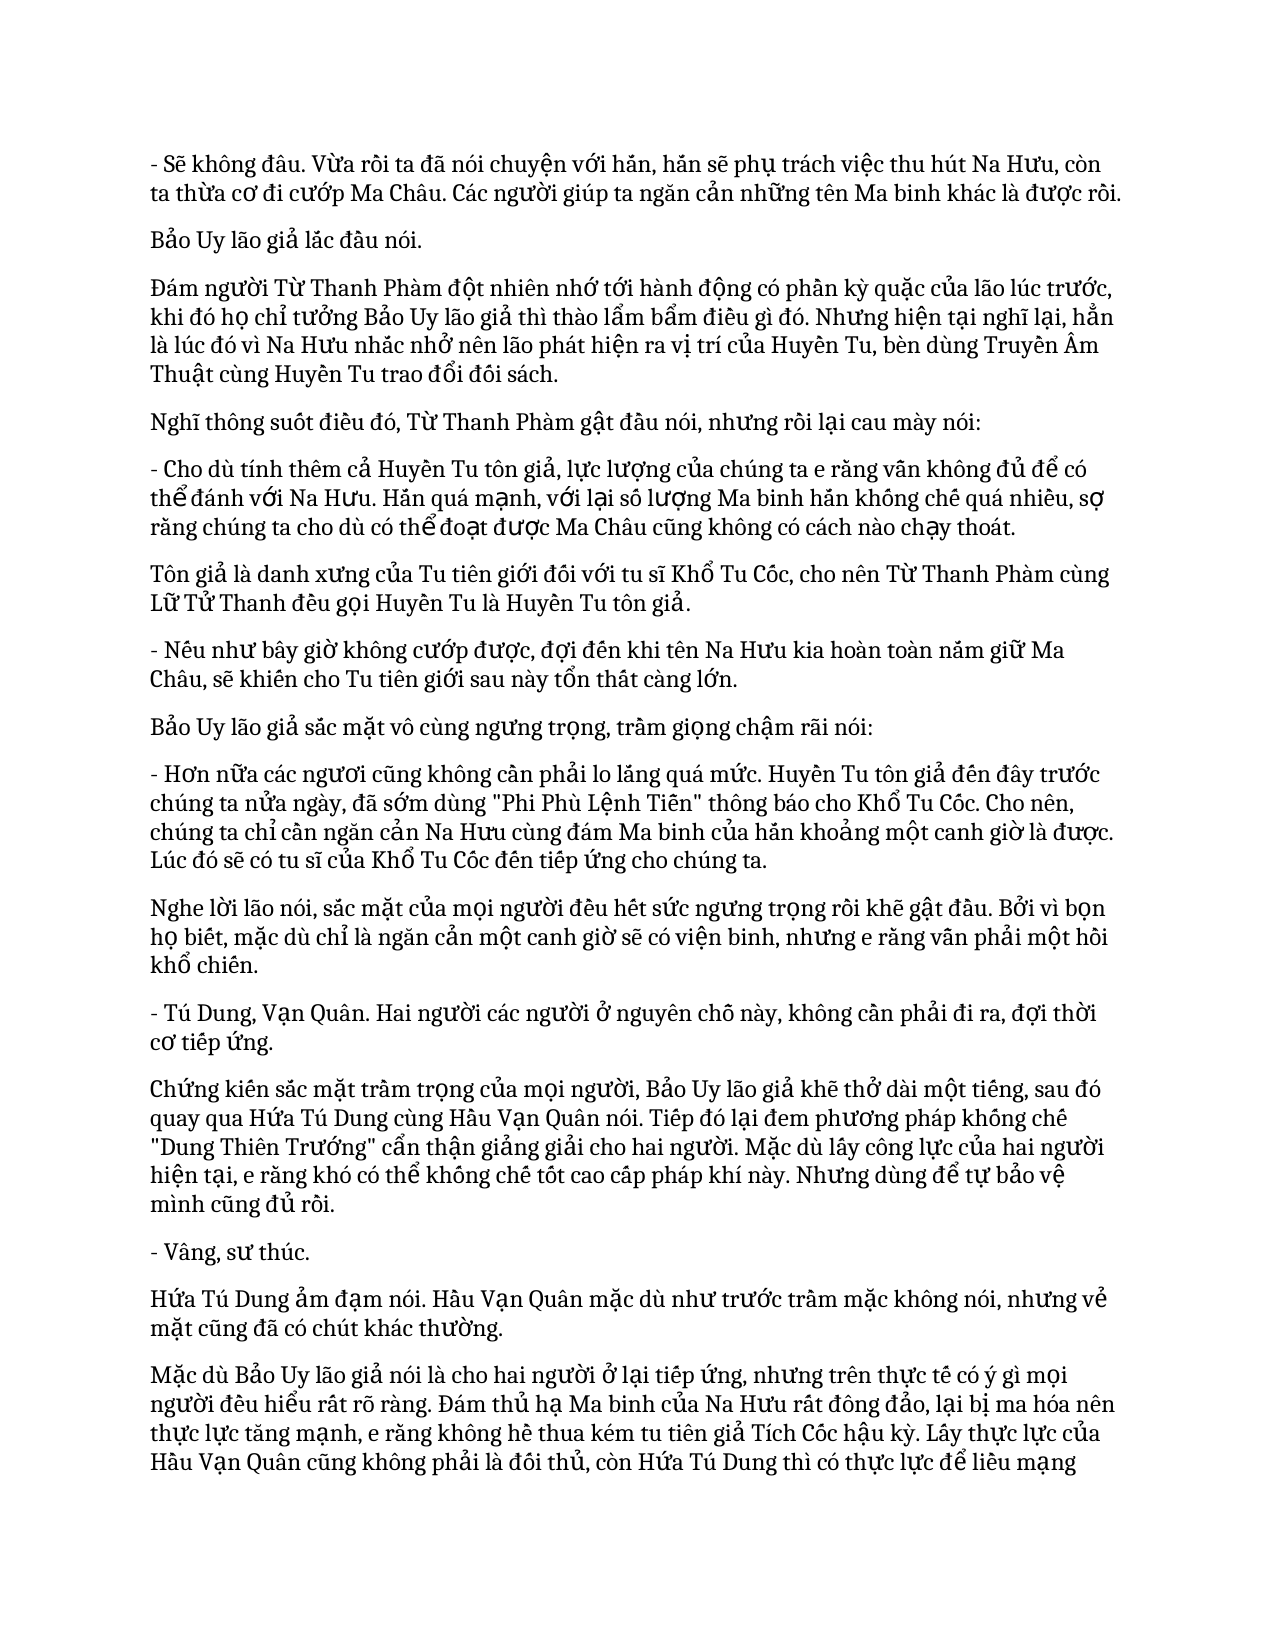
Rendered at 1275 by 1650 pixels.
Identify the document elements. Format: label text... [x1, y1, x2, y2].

text Hứa Tú Dung ảm đạm nói. Hầu Vạn Quân mặc dù như trước trầm mặc không nói, nhưng vẻ mặt cũng đã có chút khác thường. [150, 1285, 1125, 1342]
text Nghĩ thông suốt điều đó, Từ Thanh Phàm gật đầu nói, nhưng rồi lại cau mày nói: [150, 407, 1125, 436]
text Nghe lời lão nói, sắc mặt của mọi người đều hết sức ngưng trọng rồi khẽ gật đầu. Bởi vì bọn họ biết, mặc dù chỉ là ngăn cản một canh giờ sẽ có viện binh, nhưng e rằng vẫn phải một hồi khổ chiến. [150, 894, 1125, 980]
text - Nếu như bây giờ không cướp được, đợi đến khi tên Na Hưu kia hoàn toàn nắm giữ Ma Châu, sẽ khiến cho Tu tiên giới sau này tổn thất càng lớn. [150, 636, 1125, 694]
text Bảo Uy lão giả sắc mặt vô cùng ngưng trọng, trầm giọng chậm rãi nói: [150, 712, 1125, 741]
text - Sẽ không đâu. Vừa rồi ta đã nói chuyện với hắn, hắn sẽ phụ trách việc thu hút Na Hưu, còn ta thừa cơ đi cướp Ma Châu. Các người giúp ta ngăn cản những tên Ma binh khác là được rồi. [150, 150, 1125, 207]
text Tôn giả là danh xưng của Tu tiên giới đối với tu sĩ Khổ Tu Cốc, cho nên Từ Thanh Phàm cùng Lữ Tử Thanh đều gọi Huyền Tu là Huyền Tu tôn giả. [150, 560, 1125, 617]
text Chứng kiến sắc mặt trầm trọng của mọi người, Bảo Uy lão giả khẽ thở dài một tiếng, sau đó quay qua Hứa Tú Dung cùng Hầu Vạn Quân nói. Tiếp đó lại đem phương pháp khống chế "Dung Thiên Trướng" cẩn thận giảng giải cho hai người. Mặc dù lấy công lực của hai người hiện tại, e rằng khó có thể khống chế tốt cao cấp pháp khí này. Nhưng dùng để tự bảo vệ mình cũng đủ rồi. [150, 1075, 1125, 1219]
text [150, 1361, 1125, 1476]
text - Hơn nữa các ngươi cũng không cần phải lo lắng quá mức. Huyền Tu tôn giả đến đây trước chúng ta nửa ngày, đã sớm dùng "Phi Phù Lệnh Tiễn" thông báo cho Khổ Tu Cốc. Cho nên, chúng ta chỉ cần ngăn cản Na Hưu cùng đám Ma binh của hắn khoảng một canh giờ là được. Lúc đó sẽ có tu sĩ của Khổ Tu Cốc đến tiếp ứng cho chúng ta. [150, 760, 1125, 875]
text - Tú Dung, Vạn Quân. Hai người các người ở nguyên chỗ này, không cần phải đi ra, đợi thời cơ tiếp ứng. [150, 999, 1125, 1056]
text - Cho dù tính thêm cả Huyền Tu tôn giả, lực lượng của chúng ta e rằng vẫn không đủ để có thể đánh với Na Hưu. Hắn quá mạnh, với lại số lượng Ma binh hắn khống chế quá nhiều, sợ rằng chúng ta cho dù có thể đoạt được Ma Châu cũng không có cách nào chạy thoát. [150, 455, 1125, 541]
text - Vâng, sư thúc. [150, 1237, 1125, 1266]
text Đám người Từ Thanh Phàm đột nhiên nhớ tới hành động có phần kỳ quặc của lão lúc trước, khi đó họ chỉ tưởng Bảo Uy lão giả thì thào lẩm bẩm điều gì đó. Nhưng hiện tại nghĩ lại, hẳn là lúc đó vì Na Hưu nhắc nhở nên lão phát hiện ra vị trí của Huyền Tu, bèn dùng Truyền Âm Thuật cùng Huyền Tu trao đổi đối sách. [150, 274, 1125, 389]
text Bảo Uy lão giả lắc đầu nói. [150, 226, 1125, 255]
